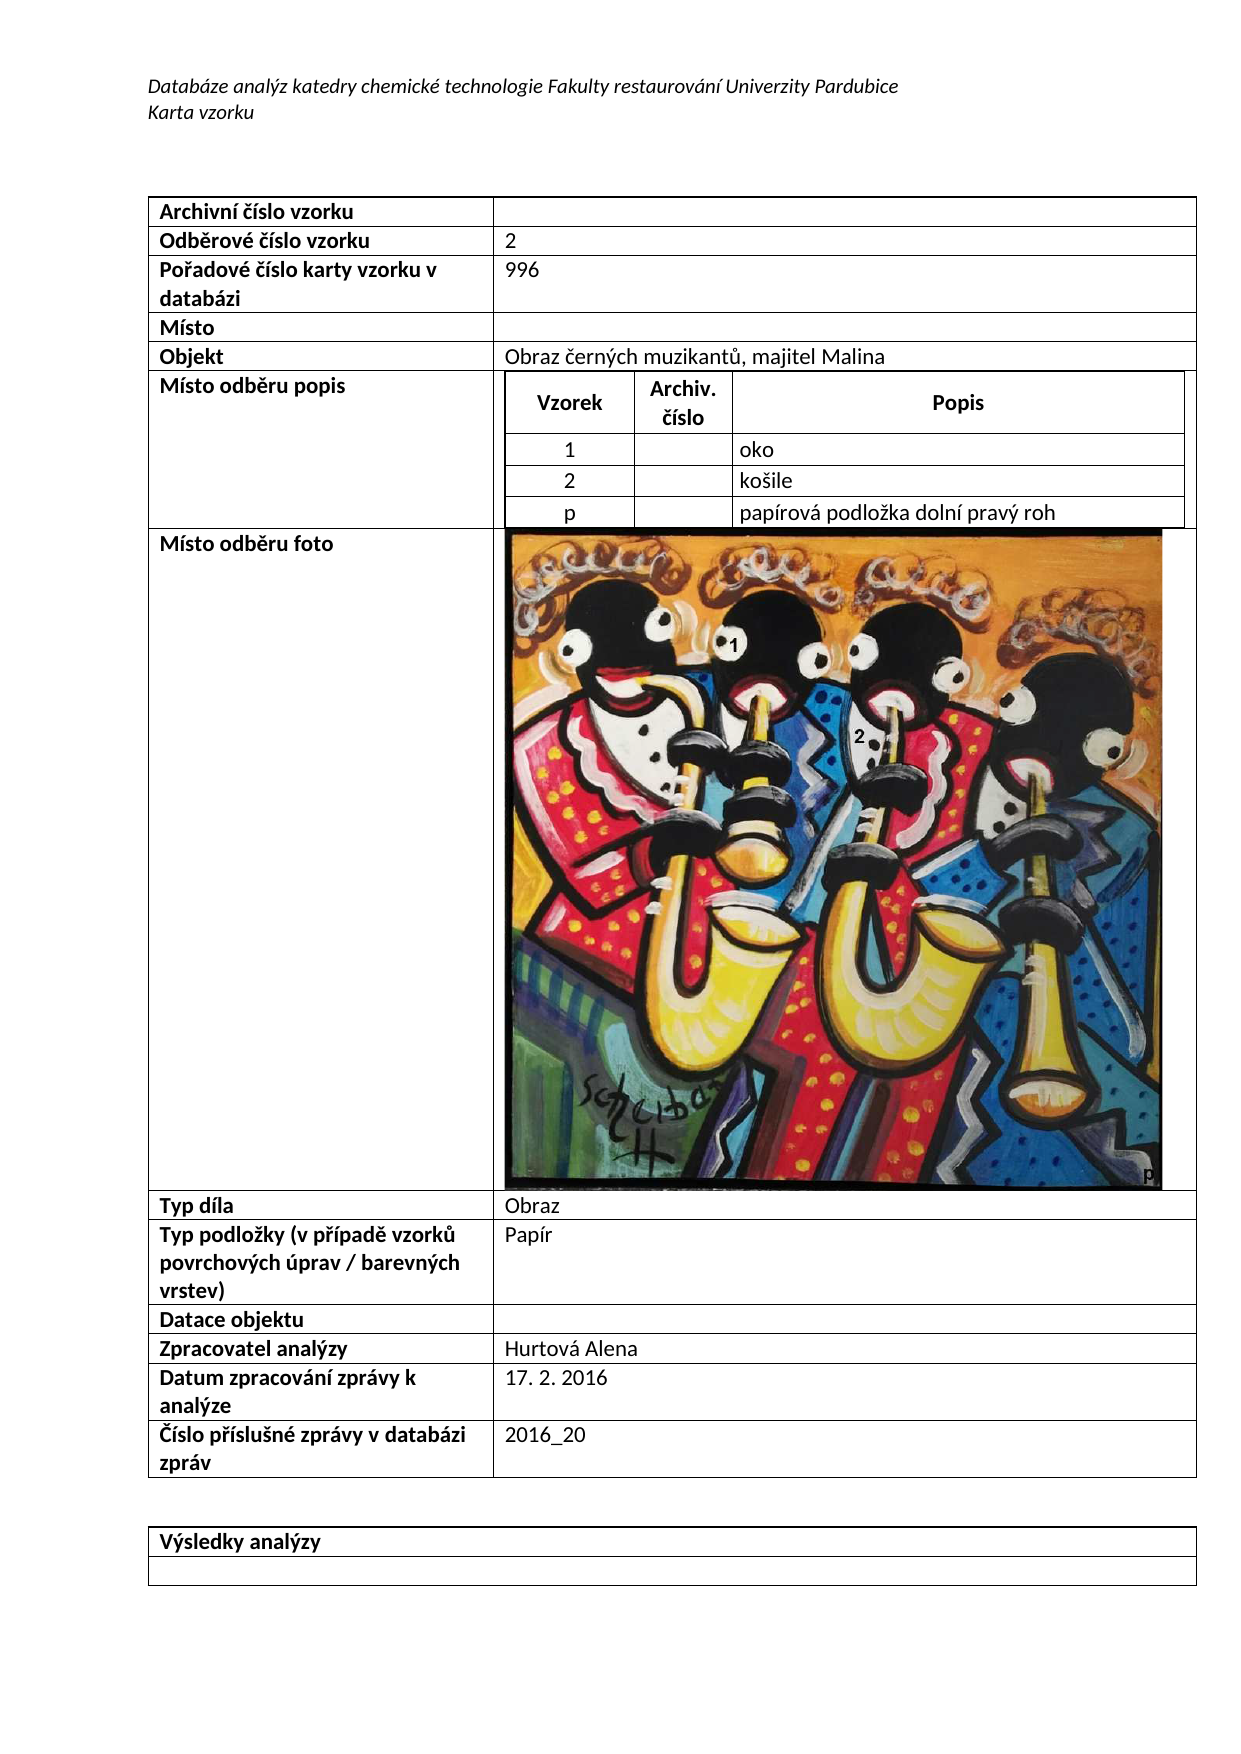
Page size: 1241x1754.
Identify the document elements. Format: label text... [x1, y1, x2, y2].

table_cell [494, 371, 504, 528]
table_cell [635, 372, 732, 433]
table_cell Papír [494, 1220, 1196, 1304]
table_cell [506, 497, 634, 527]
table_cell [506, 372, 634, 433]
table_cell [494, 313, 1196, 341]
table_cell Místo [149, 313, 493, 341]
table_cell Objekt [149, 342, 493, 370]
table_cell Typ podložky (v případě vzorků povrchových úprav / barevných vrstev) [149, 1220, 493, 1304]
table_cell 2016_20 [494, 1421, 1196, 1477]
table_cell [733, 434, 1184, 465]
table_cell [494, 1305, 1196, 1333]
table_cell Číslo příslušné zprávy v databázi zpráv [149, 1421, 493, 1477]
table_cell [635, 497, 732, 527]
table_cell [635, 434, 732, 465]
table_cell 2 [494, 227, 1196, 254]
table_header Výsledky analýzy [149, 1528, 1196, 1556]
table_cell 17. 2. 2016 [494, 1364, 1196, 1419]
table_cell [733, 497, 1184, 527]
table_cell Datum zpracování zprávy k analýze [149, 1364, 493, 1419]
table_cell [149, 1557, 1196, 1584]
table_cell Obraz [494, 1191, 1196, 1219]
table_cell [506, 466, 634, 496]
table_cell Pořadové číslo karty vzorku v databázi [149, 256, 493, 312]
table_header Archivní číslo vzorku [149, 198, 493, 226]
table_header [494, 198, 1196, 226]
table_cell [506, 434, 634, 465]
table_cell Obraz černých muzikantů, majitel Malina [494, 342, 1196, 370]
table_cell Místo odběru foto [149, 529, 493, 1190]
table_cell Datace objektu [149, 1305, 493, 1333]
table_cell Hurtová Alena [494, 1334, 1196, 1362]
table_cell Místo odběru popis [149, 371, 493, 528]
table_cell [635, 466, 732, 496]
table_cell 996 [494, 256, 1196, 312]
table_cell [733, 466, 1184, 496]
table_cell Odběrové číslo vzorku [149, 227, 493, 254]
table_cell Zpracovatel analýzy [149, 1334, 493, 1362]
table_cell Typ díla [149, 1191, 493, 1219]
table_cell [1185, 371, 1196, 528]
table_cell [1163, 529, 1196, 1190]
table_cell [733, 372, 1184, 433]
table_cell [494, 529, 504, 1190]
